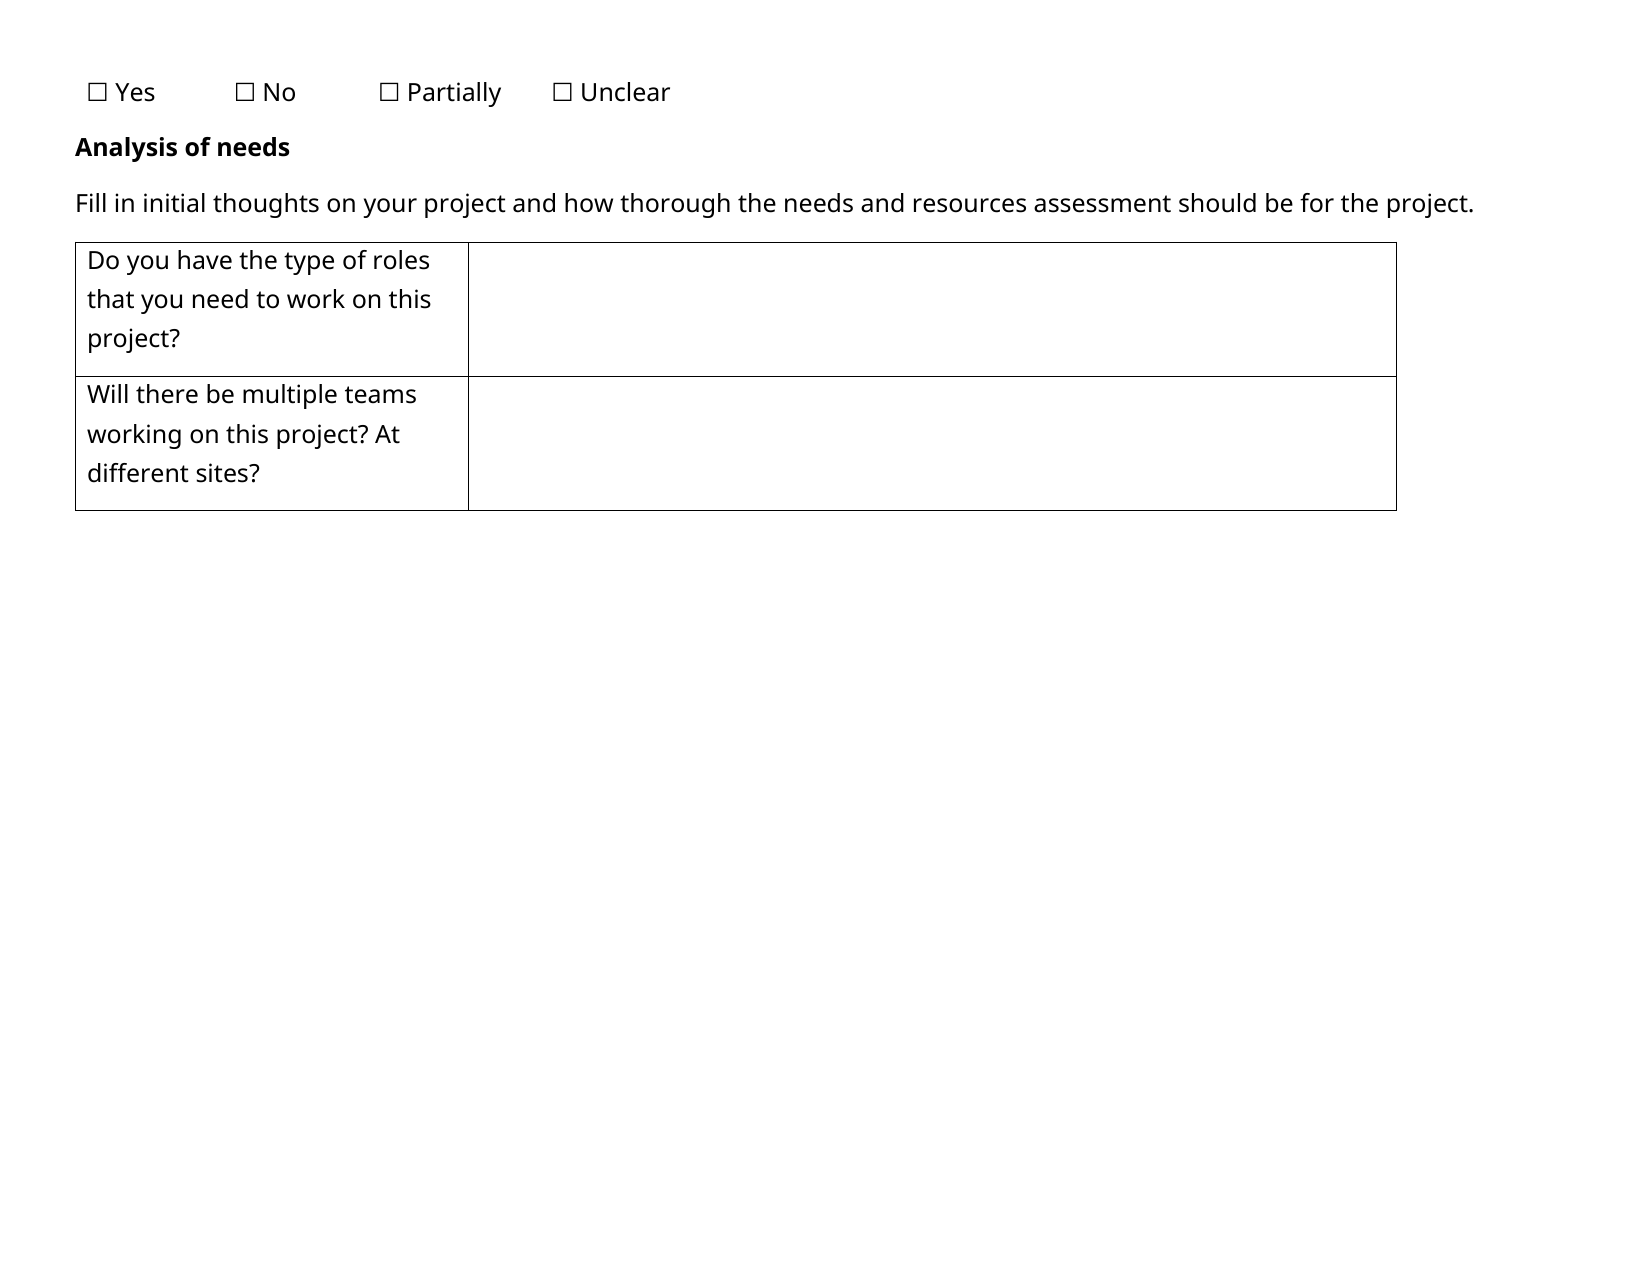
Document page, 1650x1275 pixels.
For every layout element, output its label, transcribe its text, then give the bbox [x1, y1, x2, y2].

text Analysis of needs [75, 130, 1575, 164]
table_header [469, 243, 1396, 376]
text Fill in initial thoughts on your project and how thorough the needs and resources assessment should be for the project. [75, 186, 1575, 220]
table_header ☐ Yes [75, 75, 222, 130]
table_cell Will there be multiple teams working on this project? At different sites? [76, 377, 468, 510]
table_header ☐ Unclear [540, 75, 712, 130]
table_header ☐ Partially [367, 75, 540, 130]
table_cell [469, 377, 1396, 510]
table_header Do you have the type of roles that you need to work on this project? [76, 243, 468, 376]
table_header ☐ No [222, 75, 367, 130]
